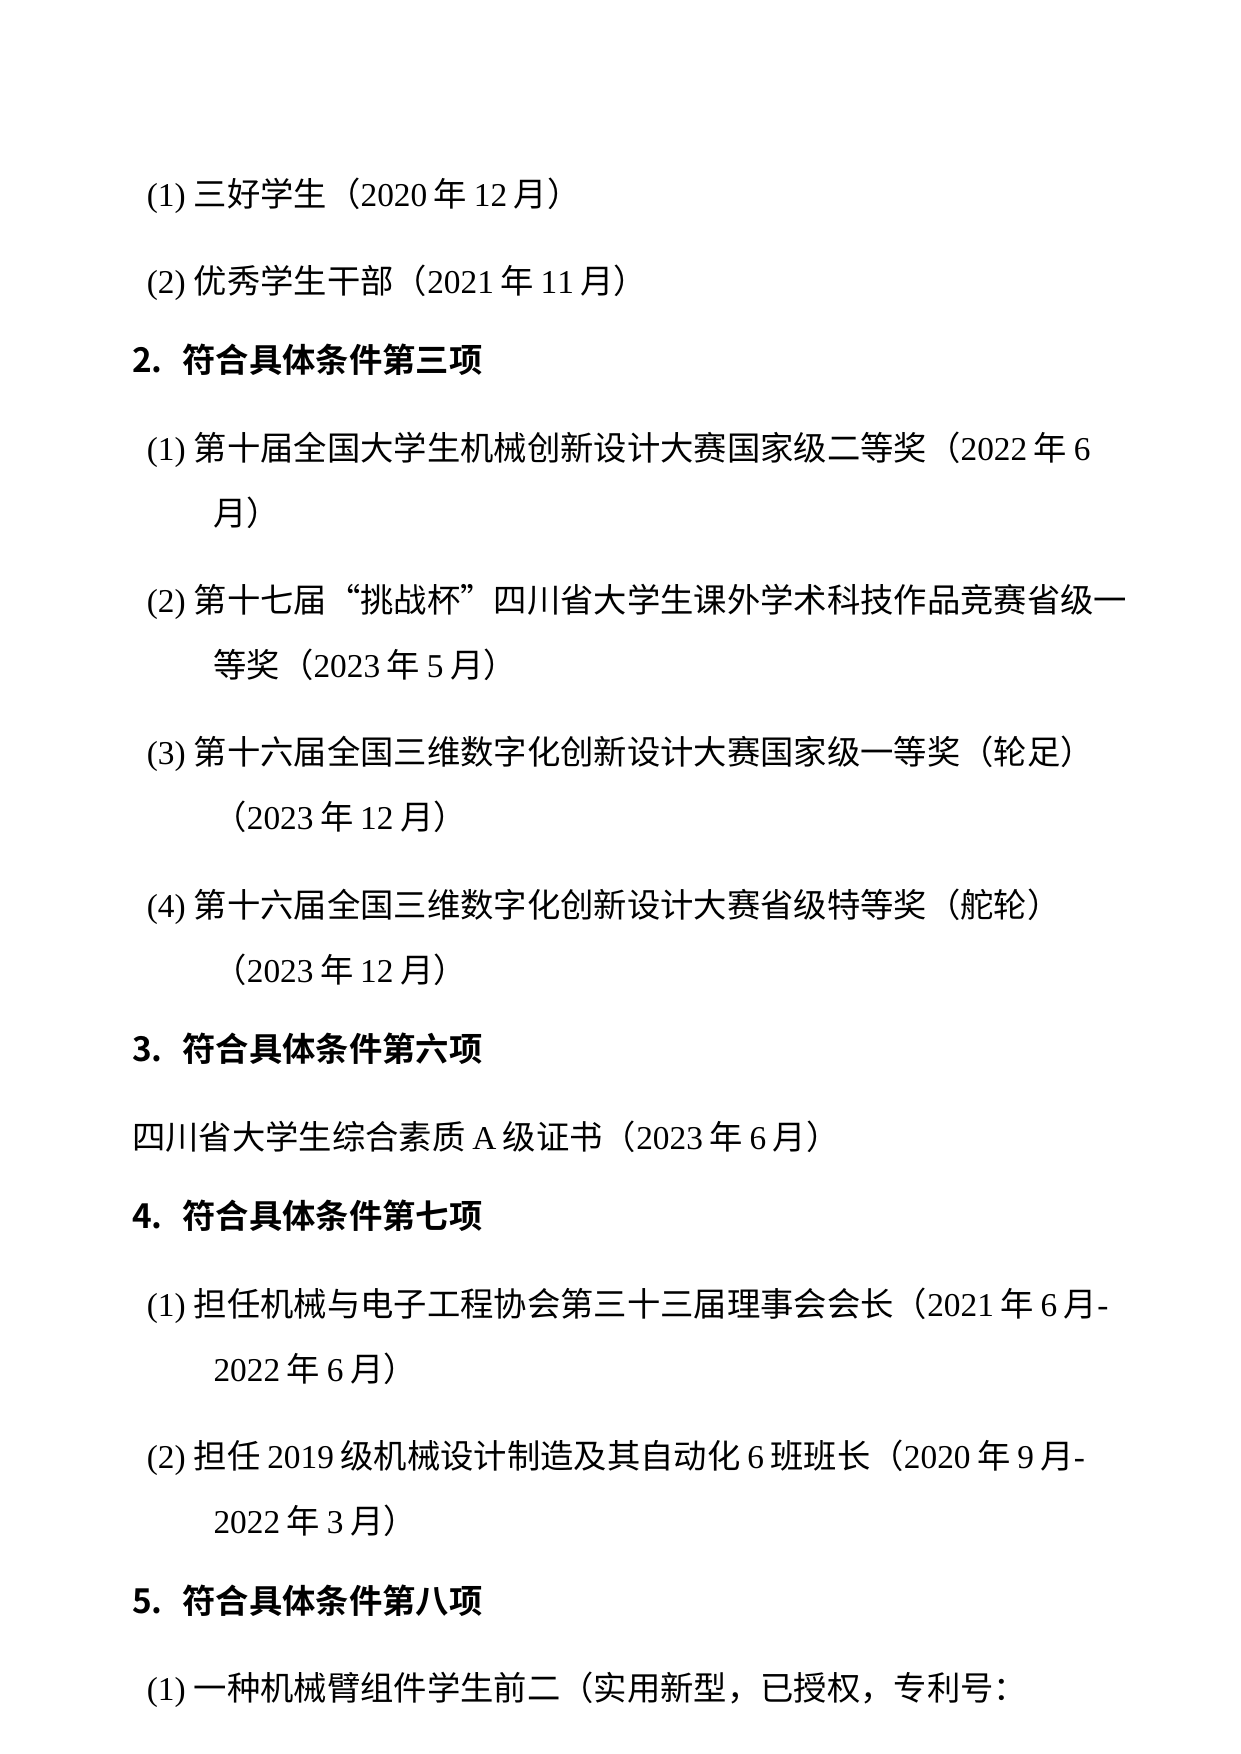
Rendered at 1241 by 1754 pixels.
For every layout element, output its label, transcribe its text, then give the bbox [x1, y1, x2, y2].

list 担任2019级机械设计制造及其自动化6班班长（2020年9月-2022年3月） [147, 1421, 1130, 1551]
list 符合具体条件第三项 [132, 326, 1130, 391]
list 三好学生（2020年12月） [147, 159, 1130, 224]
list 符合具体条件第八项 [132, 1566, 1130, 1631]
list 第十七届“挑战杯”四川省大学生课外学术科技作品竞赛省级一等奖（2023年5月） [147, 566, 1130, 696]
list 担任机械与电子工程协会第三十三届理事会会长（2021年6月-2022年6月） [147, 1269, 1130, 1399]
list 第十届全国大学生机械创新设计大赛国家级二等奖（2022年6月） [147, 413, 1130, 543]
list 第十六届全国三维数字化创新设计大赛省级特等奖（舵轮）（2023年12月） [147, 870, 1130, 1000]
list 第十六届全国三维数字化创新设计大赛国家级一等奖（轮足）（2023年12月） [147, 718, 1130, 848]
list 符合具体条件第六项 [132, 1015, 1130, 1080]
list 优秀学生干部（2021年11月） [147, 246, 1130, 311]
text 四川省大学生综合素质A级证书（2023年6月） [132, 1102, 1130, 1167]
list 符合具体条件第七项 [132, 1182, 1130, 1247]
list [147, 1653, 1130, 1718]
